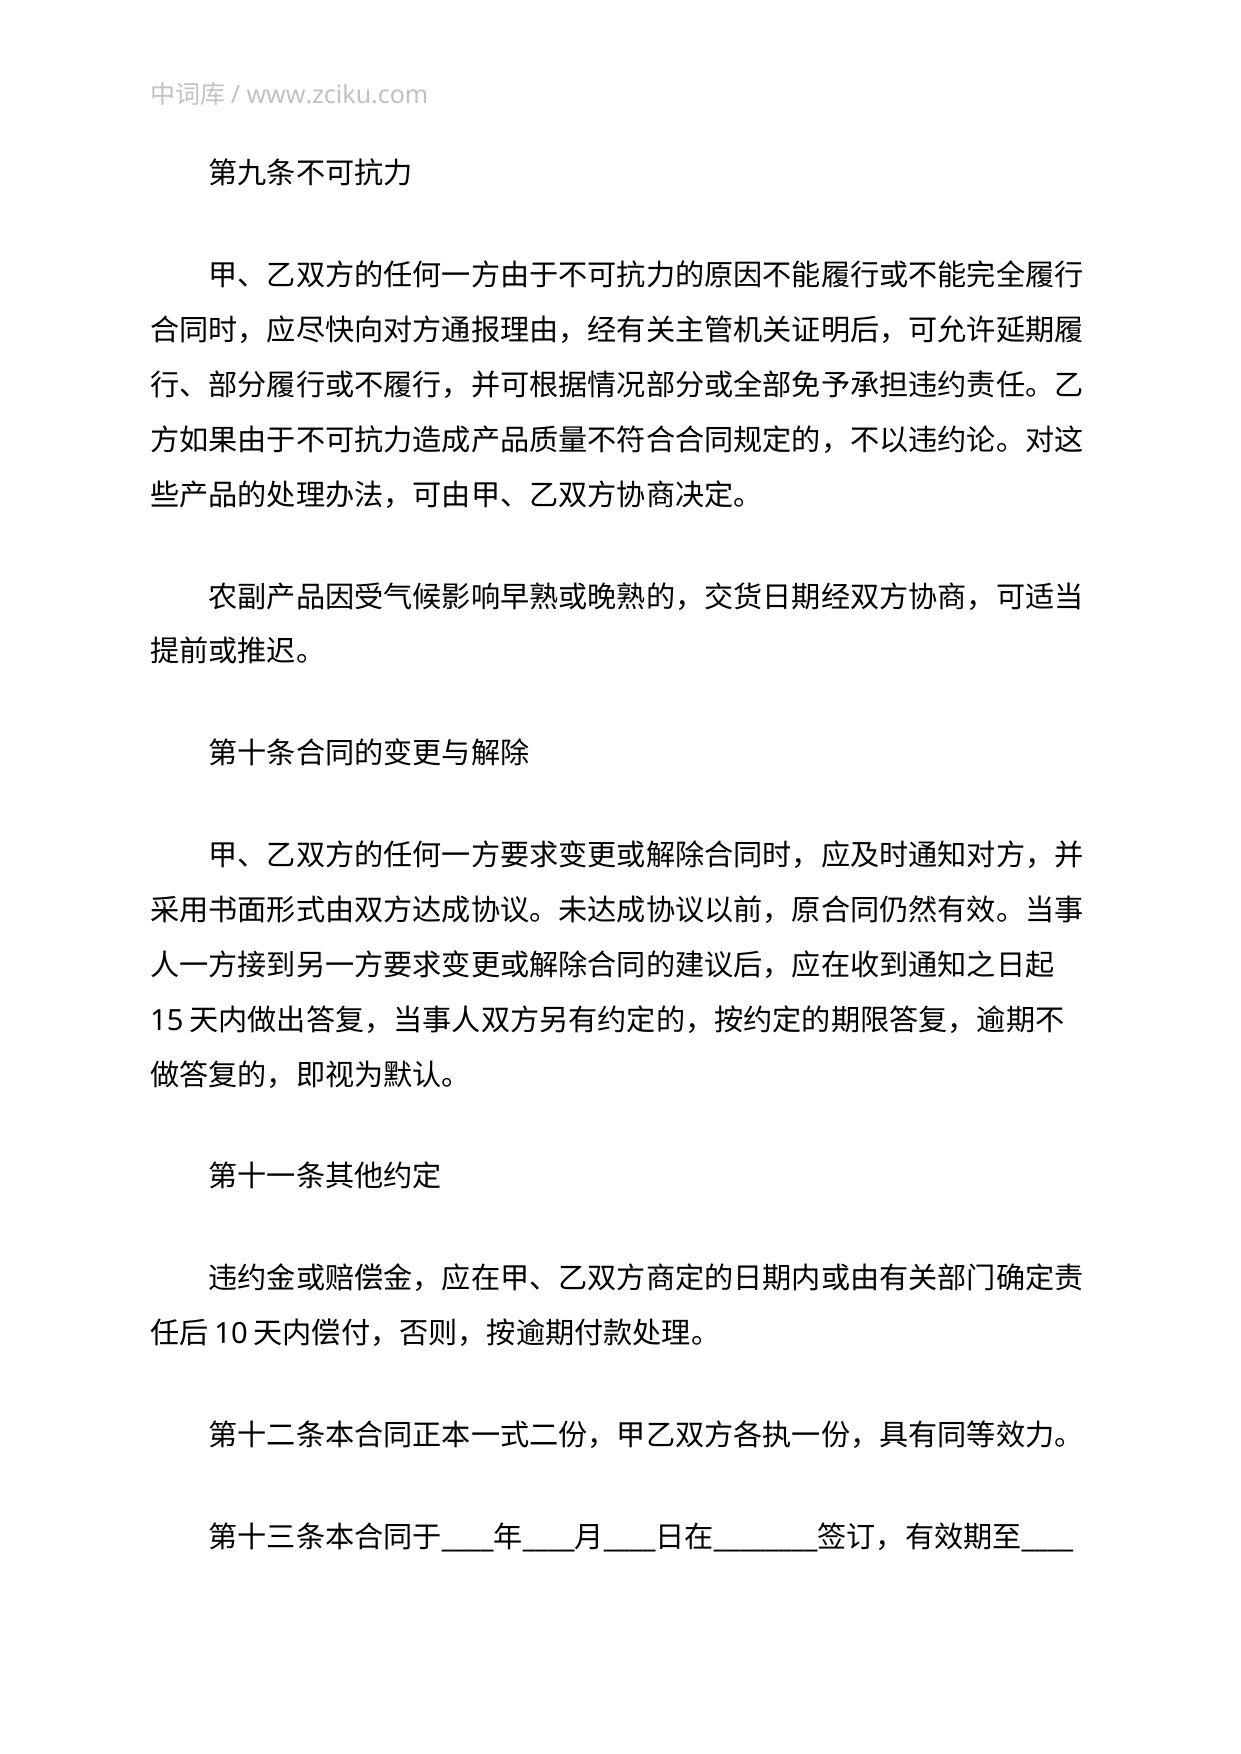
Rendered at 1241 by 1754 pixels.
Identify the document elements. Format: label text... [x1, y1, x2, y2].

text 违约金或赔偿金，应在甲、乙双方商定的日期内或由有关部门确定责任后10天内偿付，否则，按逾期付款处理。 [150, 1255, 1090, 1352]
text 第十二条本合同正本一式二份，甲乙双方各执一份，具有同等效力。 [150, 1412, 1090, 1454]
text 甲、乙双方的任何一方由于不可抗力的原因不能履行或不能完全履行合同时，应尽快向对方通报理由，经有关主管机关证明后，可允许延期履行、部分履行或不履行，并可根据情况部分或全部免予承担违约责任。乙方如果由于不可抗力造成产品质量不符合合同规定的，不以违约论。对这些产品的处理办法，可由甲、乙双方协商决定。 [150, 252, 1090, 514]
text 第十条合同的变更与解除 [150, 730, 1090, 772]
text 农副产品因受气候影响早熟或晚熟的，交货日期经双方协商，可适当提前或推迟。 [150, 573, 1090, 670]
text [150, 1513, 1090, 1556]
text 第九条不可抗力 [150, 150, 1090, 192]
text 第十一条其他约定 [150, 1153, 1090, 1195]
text 甲、乙双方的任何一方要求变更或解除合同时，应及时通知对方，并采用书面形式由双方达成协议。未达成协议以前，原合同仍然有效。当事人一方接到另一方要求变更或解除合同的建议后，应在收到通知之日起15天内做出答复，当事人双方另有约定的，按约定的期限答复，逾期不做答复的，即视为默认。 [150, 832, 1090, 1093]
